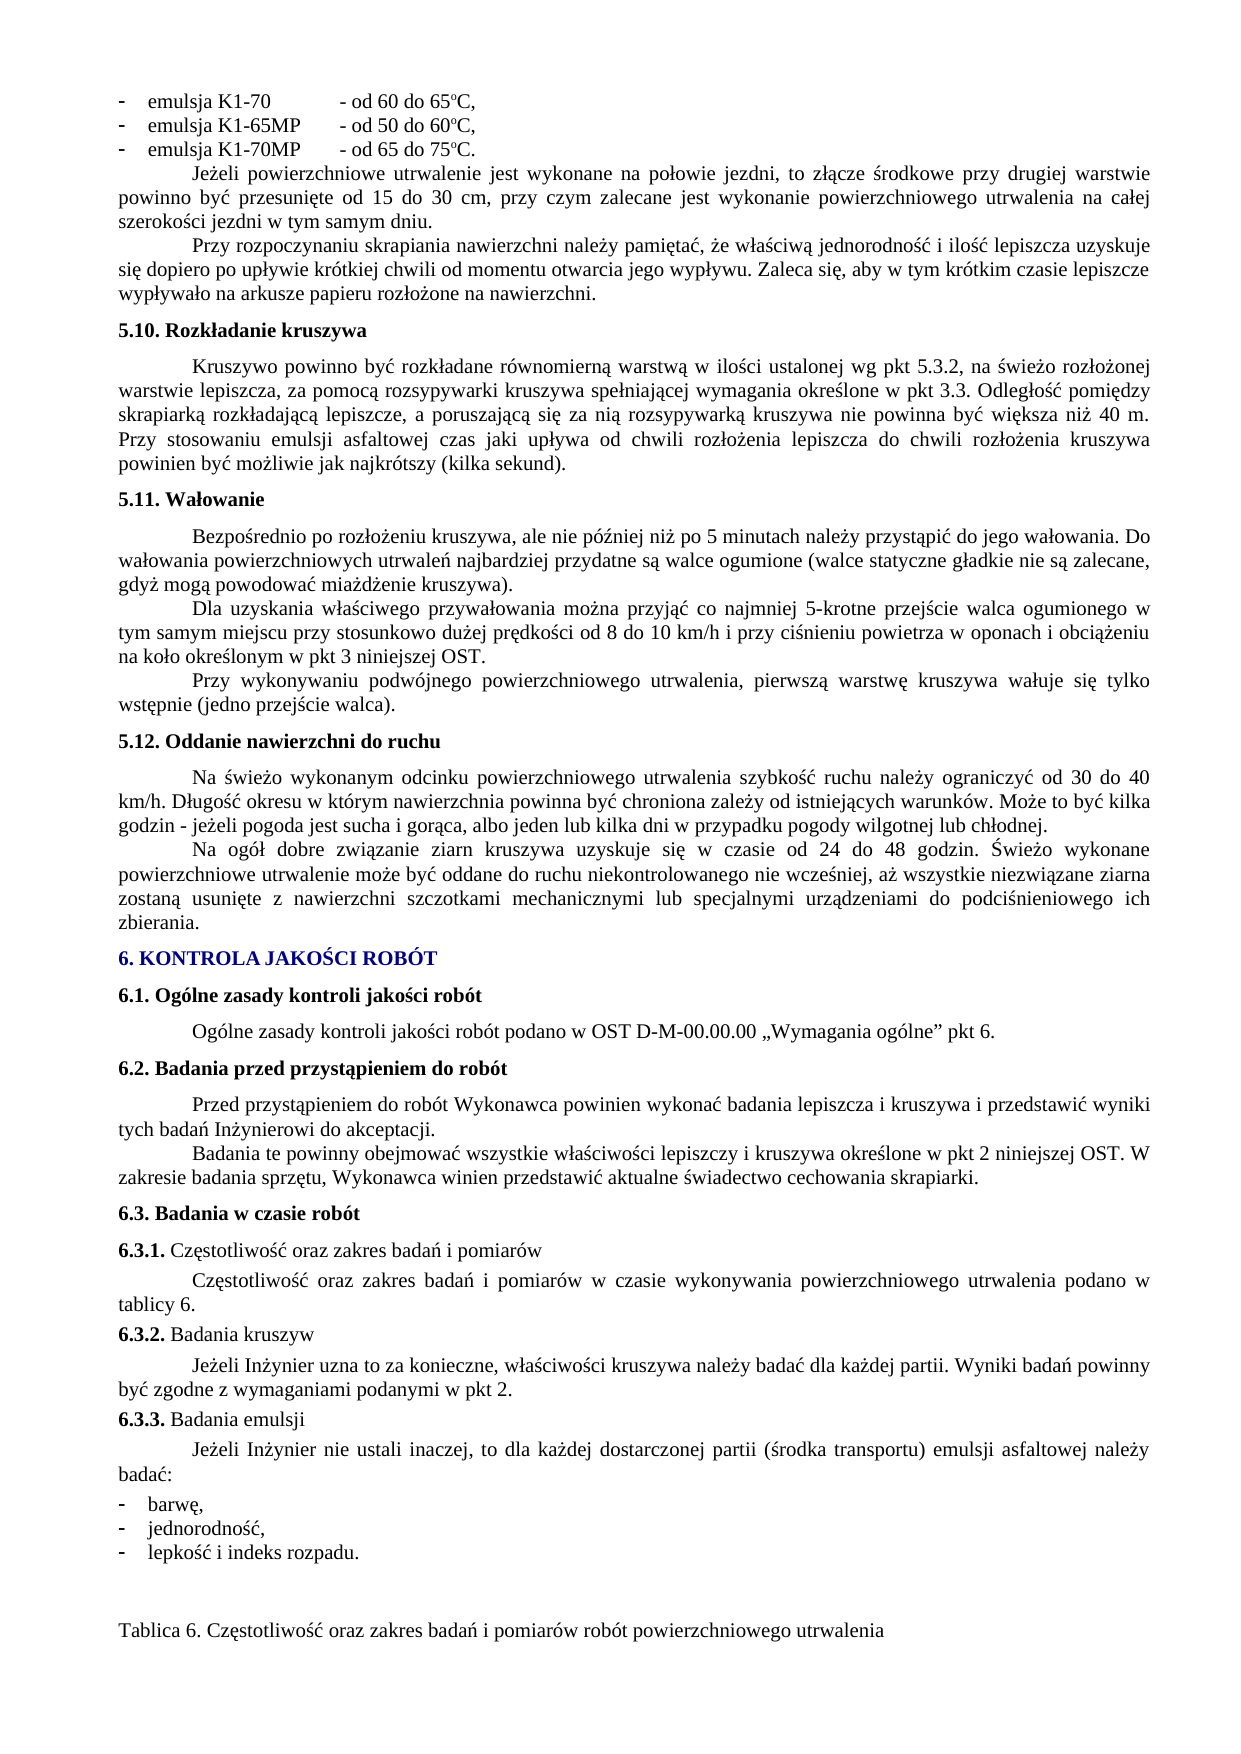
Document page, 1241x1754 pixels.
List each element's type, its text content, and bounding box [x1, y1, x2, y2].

text 5.11. Wałowanie [118, 487, 1152, 511]
text Kruszywo powinno być rozkładane równomierną warstwą w ilości ustalonej wg pkt 5.3.2, na świeżo rozłożonej warstwie lepiszcza, za pomocą rozsypywarki kruszywa spełniającej wymagania określone w pkt 3.3. Odległość pomiędzy skrapiarką rozkładającą lepiszcze, a poruszającą się za nią rozsypywarką kruszywa nie powinna być większa niż 40 m. Przy stosowaniu emulsji asfaltowej czas jaki upływa od chwili rozłożenia lepiszcza do chwili rozłożenia kruszywa powinien być możliwie jak najkrótszy (kilka sekund). [118, 354, 1152, 474]
text Jeżeli powierzchniowe utrwalenie jest wykonane na połowie jezdni, to złącze środkowe przy drugiej warstwie powinno być przesunięte od 15 do 30 cm, przy czym zalecane jest wykonanie powierzchniowego utrwalenia na całej szerokości jezdni w tym samym dniu. [118, 161, 1152, 233]
text 6.3.3. Badania emulsji [118, 1407, 1152, 1431]
list emulsja K1-70MP - od 65 do 75oC. [118, 137, 1152, 161]
text Jeżeli Inżynier nie ustali inaczej, to dla każdej dostarczonej partii (środka transportu) emulsji asfaltowej należy badać: [118, 1437, 1152, 1486]
text Tablica 6. Częstotliwość oraz zakres badań i pomiarów robót powierzchniowego utrwalenia [118, 1618, 1152, 1642]
text 5.12. Oddanie nawierzchni do ruchu [118, 729, 1152, 753]
text Przy wykonywaniu podwójnego powierzchniowego utrwalenia, pierwszą warstwę kruszywa wałuje się tylko wstępnie (jedno przejście walca). [118, 668, 1152, 716]
text 6.1. Ogólne zasady kontroli jakości robót [118, 983, 1152, 1007]
text 6.2. Badania przed przystąpieniem do robót [118, 1056, 1152, 1080]
list barwę, [118, 1492, 1152, 1516]
text 5.10. Rozkładanie kruszywa [118, 318, 1152, 342]
text Dla uzyskania właściwego przywałowania można przyjąć co najmniej 5-krotne przejście walca ogumionego w tym samym miejscu przy stosunkowo dużej prędkości od 8 do 10 km/h i przy ciśnieniu powietrza w oponach i obciążeniu na koło określonym w pkt 3 niniejszej OST. [118, 596, 1152, 668]
list lepkość i indeks rozpadu. [118, 1540, 1152, 1564]
list emulsja K1-70 - od 60 do 65oC, [118, 89, 1152, 113]
text 6.3. Badania w czasie robót [118, 1201, 1152, 1225]
text Częstotliwość oraz zakres badań i pomiarów w czasie wykonywania powierzchniowego utrwalenia podano w tablicy 6. [118, 1268, 1152, 1316]
text Bezpośrednio po rozłożeniu kruszywa, ale nie później niż po 5 minutach należy przystąpić do jego wałowania. Do wałowania powierzchniowych utrwaleń najbardziej przydatne są walce ogumione (walce statyczne gładkie nie są zalecane, gdyż mogą powodować miażdżenie kruszywa). [118, 524, 1152, 596]
list jednorodność, [118, 1516, 1152, 1540]
text Przed przystąpieniem do robót Wykonawca powinien wykonać badania lepiszcza i kruszywa i przedstawić wyniki tych badań Inżynierowi do akceptacji. [118, 1092, 1152, 1141]
text 6.3.2. Badania kruszyw [118, 1322, 1152, 1346]
list emulsja K1-65MP - od 50 do 60oC, [118, 113, 1152, 137]
text Ogólne zasady kontroli jakości robót podano w OST D-M-00.00.00 „Wymagania ogólne” pkt 6. [118, 1019, 1152, 1043]
text Na ogół dobre związanie ziarn kruszywa uzyskuje się w czasie od 24 do 48 godzin. Świeżo wykonane powierzchniowe utrwalenie może być oddane do ruchu niekontrolowanego nie wcześniej, aż wszystkie niezwiązane ziarna zostaną usunięte z nawierzchni szczotkami mechanicznymi lub specjalnymi urządzeniami do podciśnieniowego ich zbierania. [118, 837, 1152, 934]
text Badania te powinny obejmować wszystkie właściwości lepiszczy i kruszywa określone w pkt 2 niniejszej OST. W zakresie badania sprzętu, Wykonawca winien przedstawić aktualne świadectwo cechowania skrapiarki. [118, 1141, 1152, 1189]
text Jeżeli Inżynier uzna to za konieczne, właściwości kruszywa należy badać dla każdej partii. Wyniki badań powinny być zgodne z wymaganiami podanymi w pkt 2. [118, 1353, 1152, 1401]
text 6.3.1. Częstotliwość oraz zakres badań i pomiarów [118, 1238, 1152, 1262]
text Na świeżo wykonanym odcinku powierzchniowego utrwalenia szybkość ruchu należy ograniczyć od 30 do 40 km/h. Długość okresu w którym nawierzchnia powinna być chroniona zależy od istniejących warunków. Może to być kilka godzin - jeżeli pogoda jest sucha i gorąca, albo jeden lub kilka dni w przypadku pogody wilgotnej lub chłodnej. [118, 765, 1152, 837]
text Przy rozpoczynaniu skrapiania nawierzchni należy pamiętać, że właściwą jednorodność i ilość lepiszcza uzyskuje się dopiero po upływie krótkiej chwili od momentu otwarcia jego wypływu. Zaleca się, aby w tym krótkim czasie lepiszcze wypływało na arkusze papieru rozłożone na nawierzchni. [118, 233, 1152, 305]
text 6. kontrola jakości robót [118, 946, 1152, 970]
